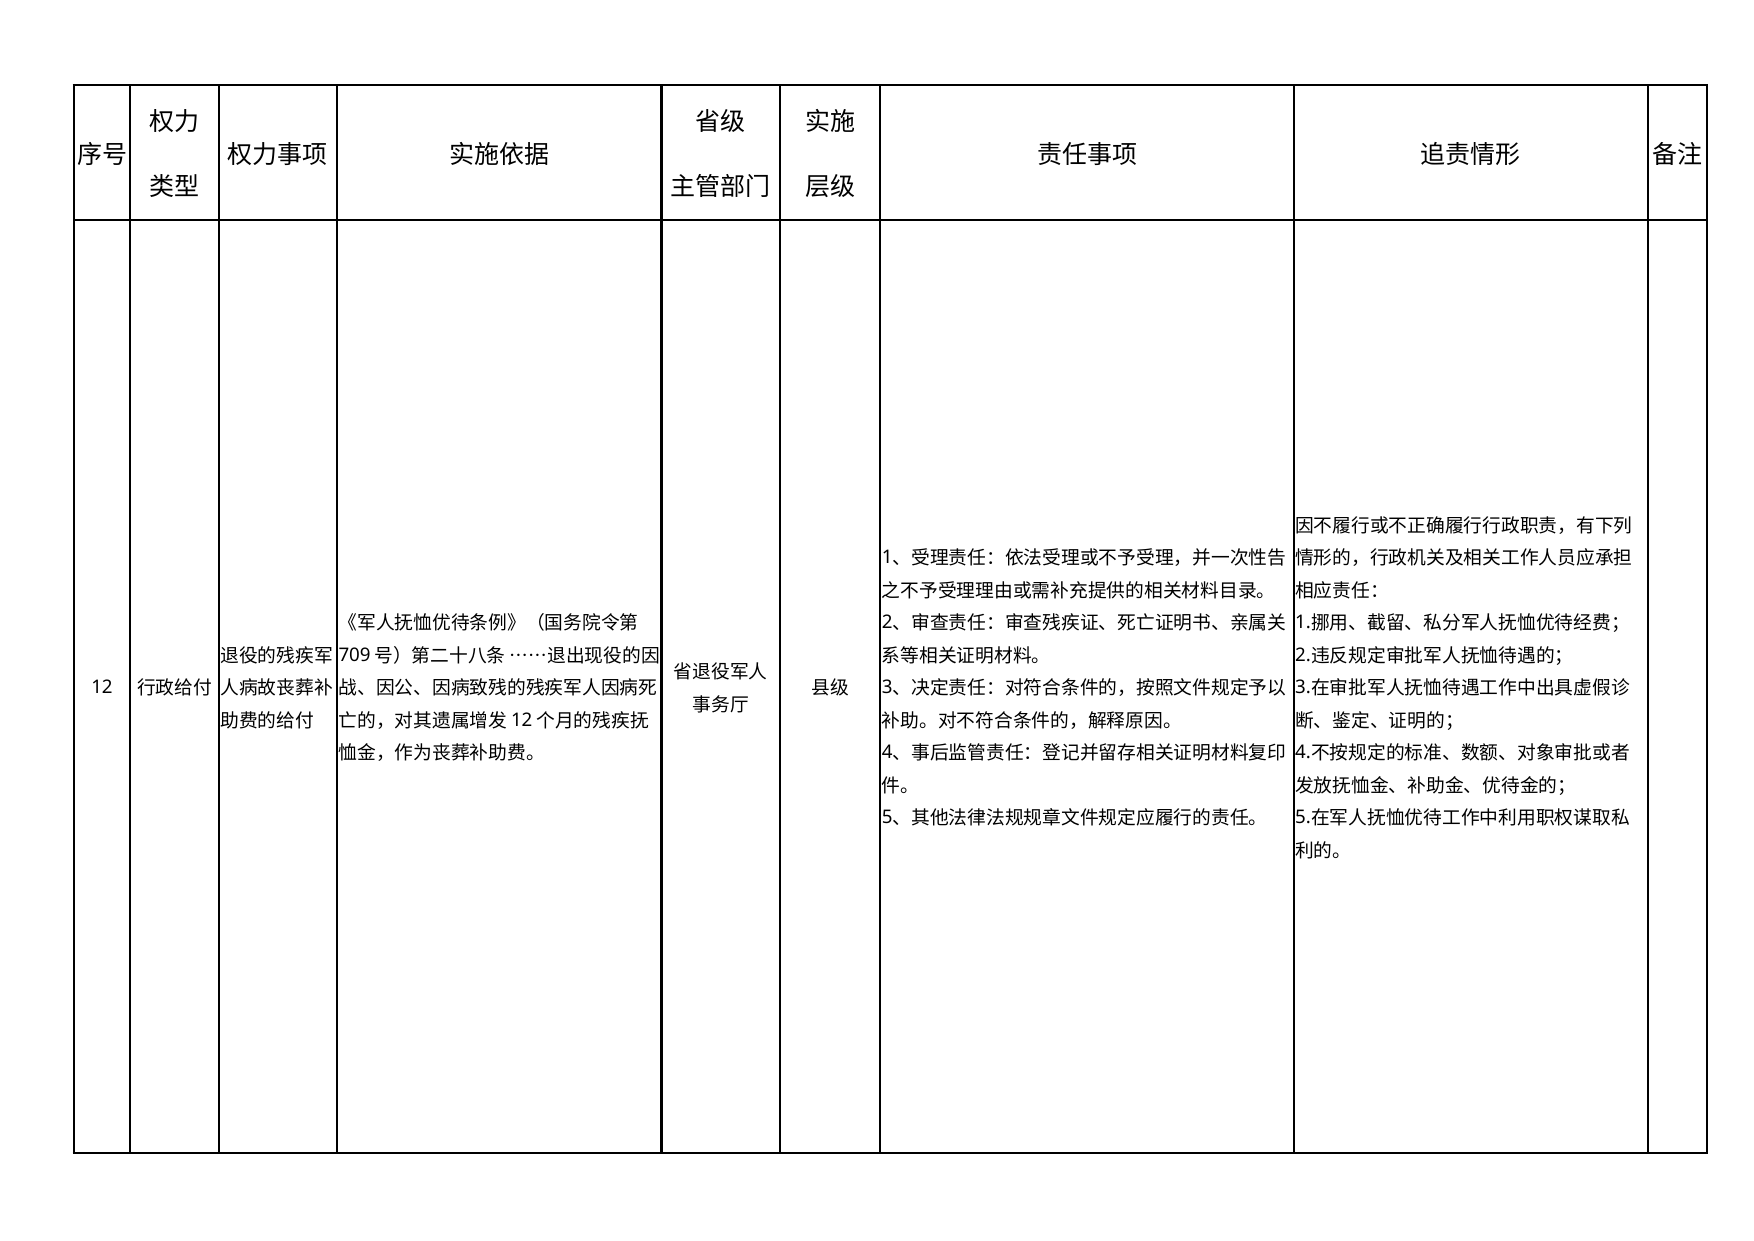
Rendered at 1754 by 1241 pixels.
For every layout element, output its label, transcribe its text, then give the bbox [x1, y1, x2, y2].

table_cell 省退役军人 事务厅 [663, 221, 779, 1152]
table_header 备注 [1649, 86, 1706, 219]
table_cell 行政给付 [131, 221, 218, 1152]
table_header 权力事项 [220, 86, 336, 219]
table_cell [1649, 221, 1706, 1152]
table_header 省级 主管部门 [663, 86, 779, 219]
table_header 权力 类型 [131, 86, 218, 219]
table_header 序号 [75, 86, 129, 219]
table_cell 1、受理责任：依法受理或不予受理，并一次性告之不予受理理由或需补充提供的相关材料目录。 2、审查责任：审查残疾证、死亡证明书、亲属关系等相关证明材料。 3、决定责任：对符合条件的，按照文件规定予以补助。对不符合条件的，解释原因。 4、事后监管责任：登记并留存相关证明材料复印件。 5、其他法律法规规章文件规定应履行的责任。 [881, 221, 1293, 1152]
table_header 实施 层级 [781, 86, 879, 219]
table_cell 《军人抚恤优待条例》（国务院令第709号）第二十八条 ……退出现役的因战、因公、因病致残的残疾军人因病死亡的，对其遗属增发12个月的残疾抚恤金，作为丧葬补助费。 [338, 221, 660, 1152]
table_header 责任事项 [881, 86, 1293, 219]
table_header 实施依据 [338, 86, 660, 219]
table_cell 退役的残疾军人病故丧葬补助费的给付 [220, 221, 336, 1152]
table_header 追责情形 [1295, 86, 1647, 219]
table_cell 县级 [781, 221, 879, 1152]
table_cell 12 [75, 221, 129, 1152]
